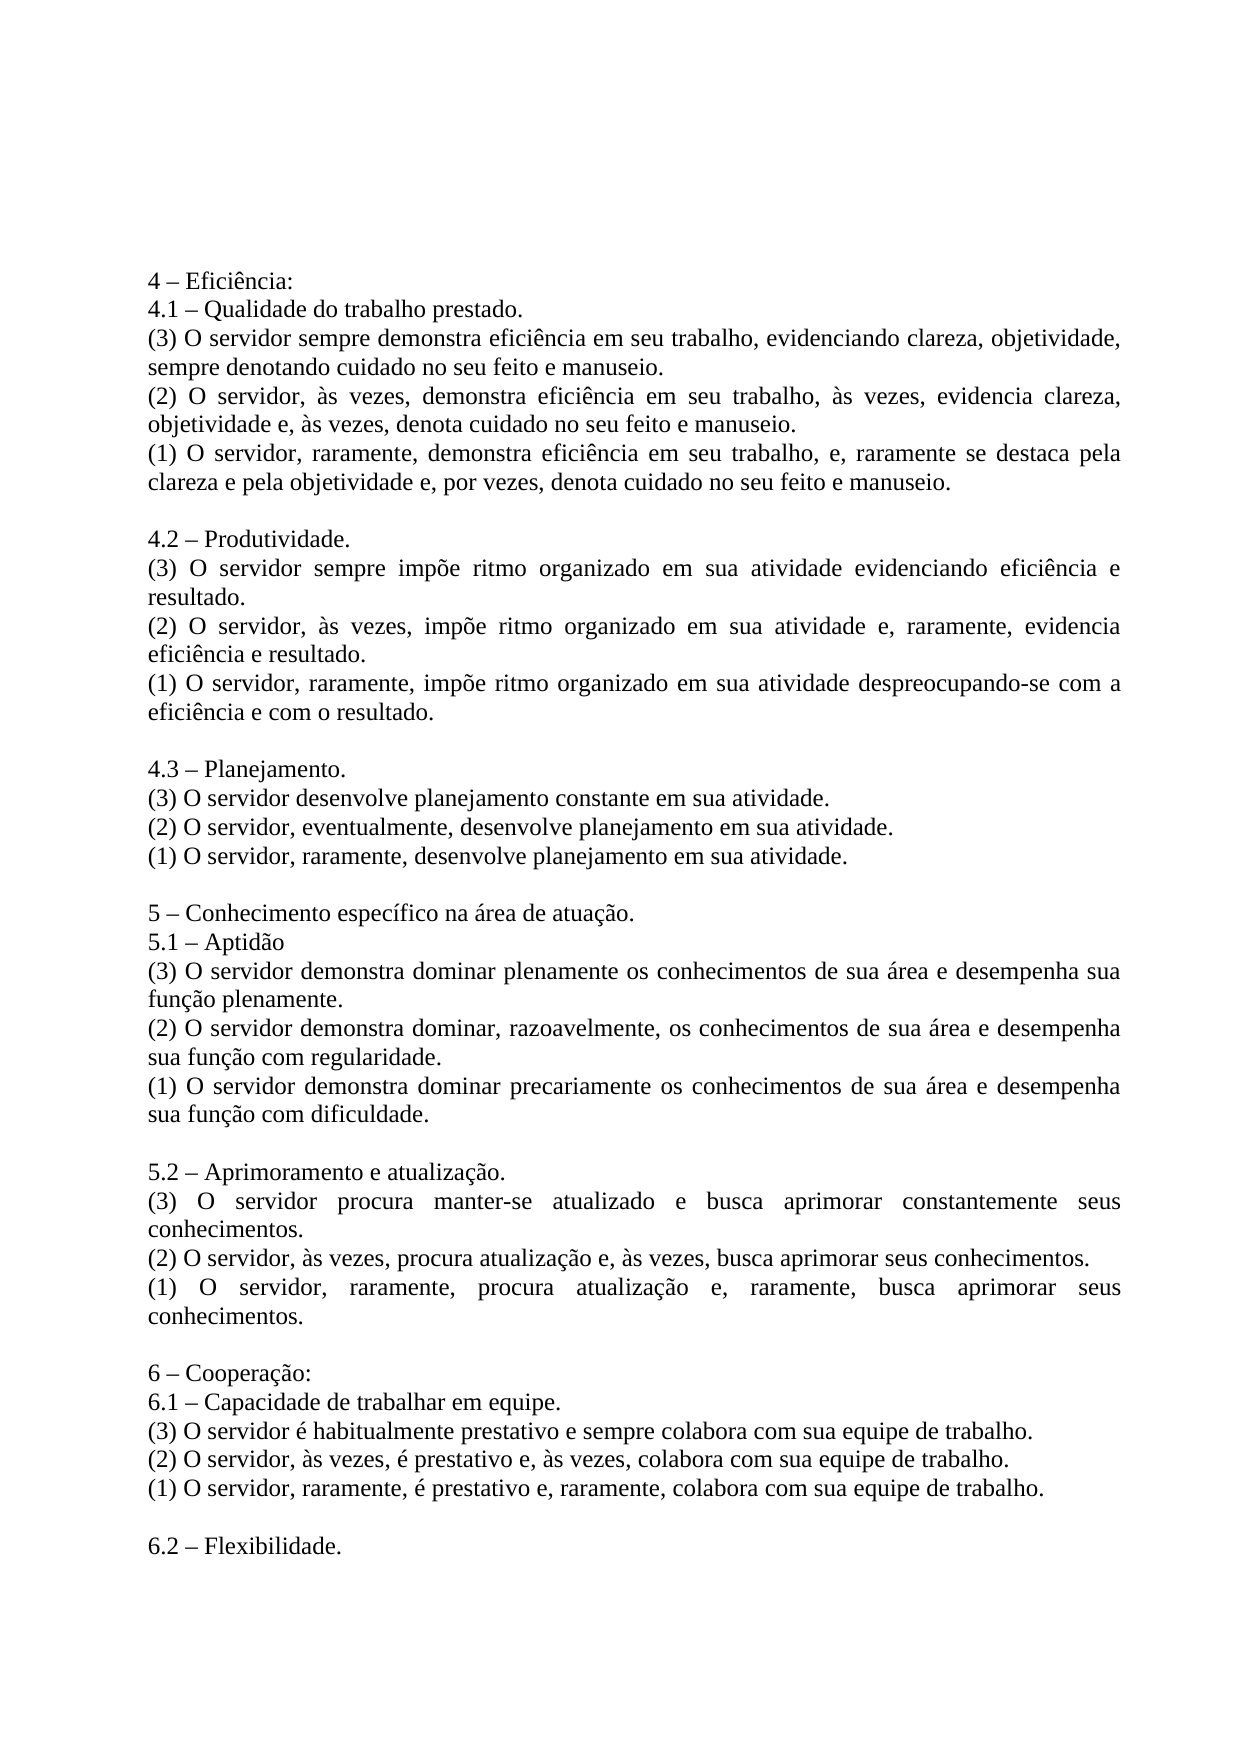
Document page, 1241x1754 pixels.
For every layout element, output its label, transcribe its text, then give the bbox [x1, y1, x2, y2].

text (2) O servidor, às vezes, impõe ritmo organizado em sua atividade e, raramente, evidencia eficiência e resultado. [148, 611, 1122, 668]
text 6.1 – Capacidade de trabalhar em equipe. [148, 1387, 1122, 1416]
text 4 – Eficiência: [148, 266, 1122, 294]
text (2) O servidor, às vezes, procura atualização e, às vezes, busca aprimorar seus conhecimentos. [148, 1243, 1122, 1272]
text (1) O servidor, raramente, procura atualização e, raramente, busca aprimorar seus conhecimentos. [148, 1272, 1122, 1329]
text (2) O servidor, às vezes, é prestativo e, às vezes, colabora com sua equipe de trabalho. [148, 1444, 1122, 1473]
text 5.2 – Aprimoramento e atualização. [148, 1157, 1122, 1186]
text (3) O servidor sempre impõe ritmo organizado em sua atividade evidenciando eficiência e resultado. [148, 553, 1122, 611]
text 4.2 – Produtividade. [148, 524, 1122, 553]
text 4.3 – Planejamento. [148, 754, 1122, 783]
text (3) O servidor desenvolve planejamento constante em sua atividade. [148, 783, 1122, 812]
text (2) O servidor, eventualmente, desenvolve planejamento em sua atividade. [148, 812, 1122, 841]
text 6 – Cooperação: [148, 1358, 1122, 1387]
text 6.2 – Flexibilidade. [148, 1531, 1122, 1559]
text (3) O servidor demonstra dominar plenamente os conhecimentos de sua área e desempenha sua função plenamente. [148, 956, 1122, 1013]
text (2) O servidor, às vezes, demonstra eficiência em seu trabalho, às vezes, evidencia clareza, objetividade e, às vezes, denota cuidado no seu feito e manuseio. [148, 381, 1122, 438]
text (1) O servidor, raramente, é prestativo e, raramente, colabora com sua equipe de trabalho. [148, 1473, 1122, 1502]
text (1) O servidor, raramente, desenvolve planejamento em sua atividade. [148, 841, 1122, 869]
text (1) O servidor demonstra dominar precariamente os conhecimentos de sua área e desempenha sua função com dificuldade. [148, 1071, 1122, 1128]
text 5 – Conhecimento específico na área de atuação. [148, 898, 1122, 927]
text (3) O servidor procura manter-se atualizado e busca aprimorar constantemente seus conhecimentos. [148, 1186, 1122, 1243]
text (3) O servidor sempre demonstra eficiência em seu trabalho, evidenciando clareza, objetividade, sempre denotando cuidado no seu feito e manuseio. [148, 323, 1122, 381]
text (3) O servidor é habitualmente prestativo e sempre colabora com sua equipe de trabalho. [148, 1416, 1122, 1444]
text (1) O servidor, raramente, demonstra eficiência em seu trabalho, e, raramente se destaca pela clareza e pela objetividade e, por vezes, denota cuidado no seu feito e manuseio. [148, 438, 1122, 496]
text 4.1 – Qualidade do trabalho prestado. [148, 294, 1122, 323]
text 5.1 – Aptidão [148, 927, 1122, 956]
text (1) O servidor, raramente, impõe ritmo organizado em sua atividade despreocupando-se com a eficiência e com o resultado. [148, 668, 1122, 726]
text (2) O servidor demonstra dominar, razoavelmente, os conhecimentos de sua área e desempenha sua função com regularidade. [148, 1013, 1122, 1071]
